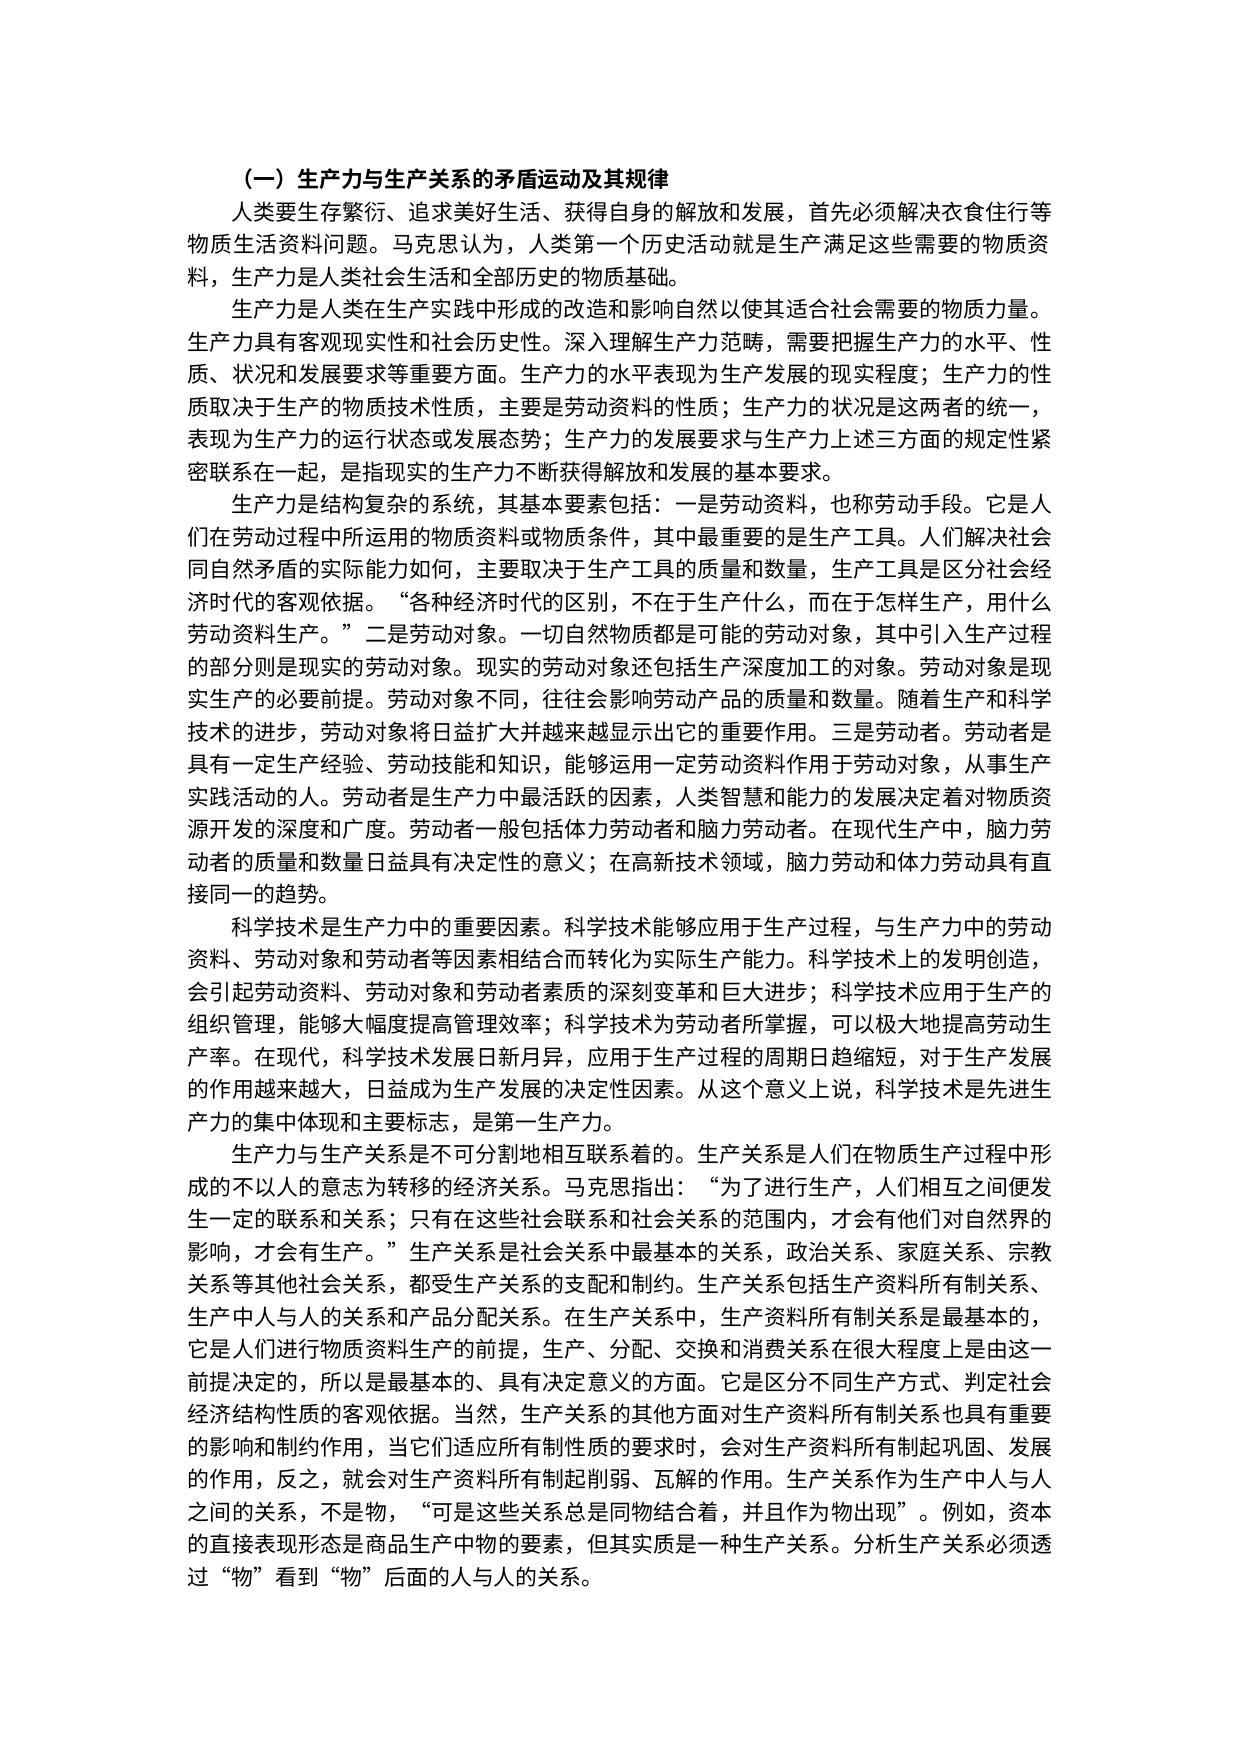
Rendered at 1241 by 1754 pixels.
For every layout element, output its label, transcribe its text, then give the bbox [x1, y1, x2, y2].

list 人类要生存繁衍、追求美好生活、获得自身的解放和发展，首先必须解决衣食住行等物质生活资料问题。马克思认为，人类第一个历史活动就是生产满足这些需要的物质资料，生产力是人类社会生活和全部历史的物质基础。 [187, 194, 1053, 292]
list 科学技术是生产力中的重要因素。科学技术能够应用于生产过程，与生产力中的劳动资料、劳动对象和劳动者等因素相结合而转化为实际生产能力。科学技术上的发明创造，会引起劳动资料、劳动对象和劳动者素质的深刻变革和巨大进步；科学技术应用于生产的组织管理，能够大幅度提高管理效率；科学技术为劳动者所掌握，可以极大地提高劳动生产率。在现代，科学技术发展日新月异，应用于生产过程的周期日趋缩短，对于生产发展的作用越来越大，日益成为生产发展的决定性因素。从这个意义上说，科学技术是先进生产力的集中体现和主要标志，是第一生产力。 [187, 909, 1053, 1137]
list （一）生产力与生产关系的矛盾运动及其规律 [187, 162, 1053, 194]
list 生产力是结构复杂的系统，其基本要素包括：一是劳动资料，也称劳动手段。它是人们在劳动过程中所运用的物质资料或物质条件，其中最重要的是生产工具。人们解决社会同自然矛盾的实际能力如何，主要取决于生产工具的质量和数量，生产工具是区分社会经济时代的客观依据。“各种经济时代的区别，不在于生产什么，而在于怎样生产，用什么劳动资料生产。”二是劳动对象。一切自然物质都是可能的劳动对象，其中引入生产过程的部分则是现实的劳动对象。现实的劳动对象还包括生产深度加工的对象。劳动对象是现实生产的必要前提。劳动对象不同，往往会影响劳动产品的质量和数量。随着生产和科学技术的进步，劳动对象将日益扩大并越来越显示出它的重要作用。三是劳动者。劳动者是具有一定生产经验、劳动技能和知识，能够运用一定劳动资料作用于劳动对象，从事生产实践活动的人。劳动者是生产力中最活跃的因素，人类智慧和能力的发展决定着对物质资源开发的深度和广度。劳动者一般包括体力劳动者和脑力劳动者。在现代生产中，脑力劳动者的质量和数量日益具有决定性的意义；在高新技术领域，脑力劳动和体力劳动具有直接同一的趋势。 [187, 487, 1053, 909]
list 生产力与生产关系是不可分割地相互联系着的。生产关系是人们在物质生产过程中形成的不以人的意志为转移的经济关系。马克思指出：“为了进行生产，人们相互之间便发生一定的联系和关系；只有在这些社会联系和社会关系的范围内，才会有他们对自然界的影响，才会有生产。”生产关系是社会关系中最基本的关系，政治关系、家庭关系、宗教关系等其他社会关系，都受生产关系的支配和制约。生产关系包括生产资料所有制关系、生产中人与人的关系和产品分配关系。在生产关系中，生产资料所有制关系是最基本的，它是人们进行物质资料生产的前提，生产、分配、交换和消费关系在很大程度上是由这一前提决定的，所以是最基本的、具有决定意义的方面。它是区分不同生产方式、判定社会经济结构性质的客观依据。当然，生产关系的其他方面对生产资料所有制关系也具有重要的影响和制约作用，当它们适应所有制性质的要求时，会对生产资料所有制起巩固、发展的作用，反之，就会对生产资料所有制起削弱、瓦解的作用。生产关系作为生产中人与人之间的关系，不是物，“可是这些关系总是同物结合着，并且作为物出现”。例如，资本的直接表现形态是商品生产中物的要素，但其实质是一种生产关系。分析生产关系必须透过“物”看到“物”后面的人与人的关系。 [187, 1137, 1053, 1592]
list 生产力是人类在生产实践中形成的改造和影响自然以使其适合社会需要的物质力量。生产力具有客观现实性和社会历史性。深入理解生产力范畴，需要把握生产力的水平、性质、状况和发展要求等重要方面。生产力的水平表现为生产发展的现实程度；生产力的性质取决于生产的物质技术性质，主要是劳动资料的性质；生产力的状况是这两者的统一，表现为生产力的运行状态或发展态势；生产力的发展要求与生产力上述三方面的规定性紧密联系在一起，是指现实的生产力不断获得解放和发展的基本要求。 [187, 292, 1053, 487]
